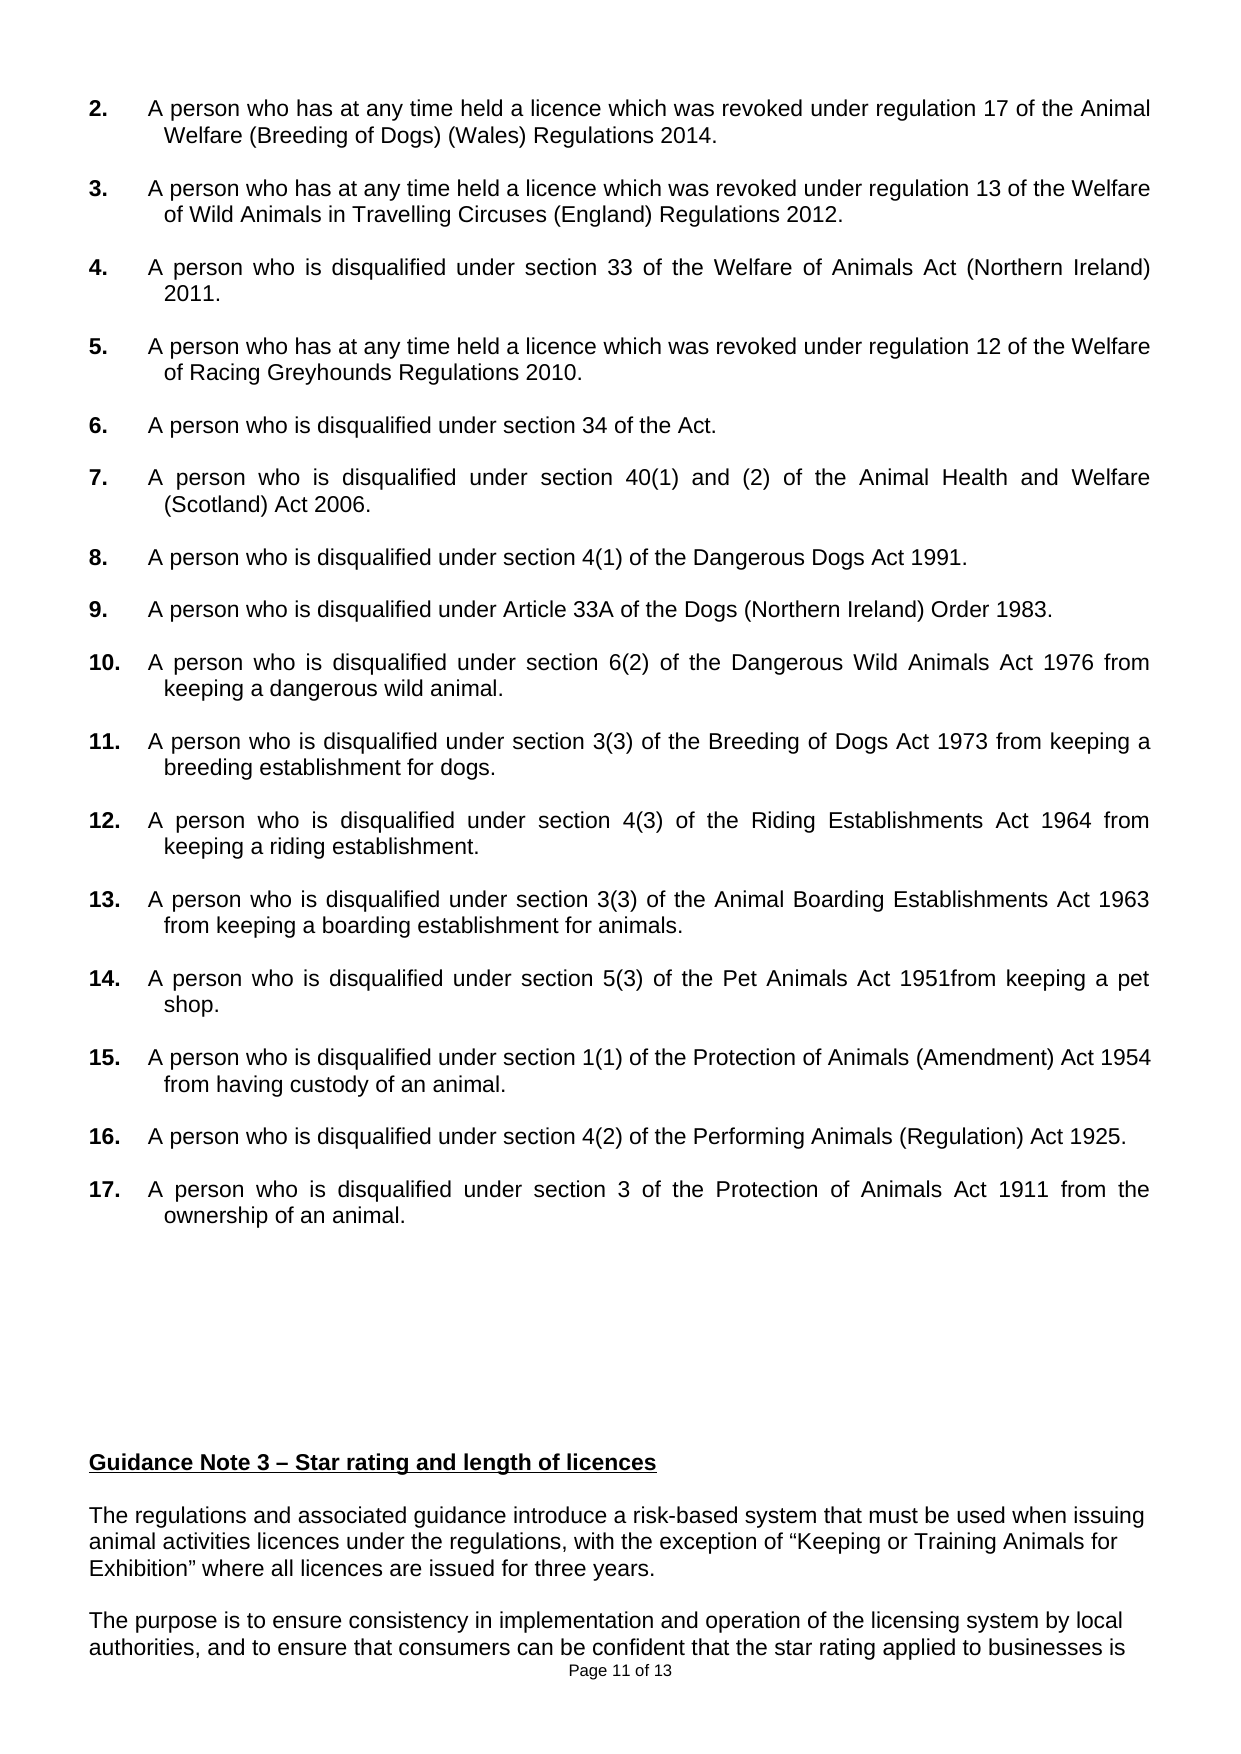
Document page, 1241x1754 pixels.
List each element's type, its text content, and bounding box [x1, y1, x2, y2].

text 9. A person who is disqualified under Article 33A of the Dogs (Northern Ireland) Order 1983. [89, 596, 1152, 622]
text 6. A person who is disqualified under section 34 of the Act. [89, 412, 1152, 438]
text 13. A person who is disqualified under section 3(3) of the Animal Boarding Establishments Act 1963 from keeping a boarding establishment for animals. [89, 886, 1152, 939]
text 10. A person who is disqualified under section 6(2) of the Dangerous Wild Animals Act 1976 from keeping a dangerous wild animal. [89, 649, 1152, 702]
text 15. A person who is disqualified under section 1(1) of the Protection of Animals (Amendment) Act 1954 from having custody of an animal. [89, 1044, 1152, 1097]
text 5. A person who has at any time held a licence which was revoked under regulation 12 of the Welfare of Racing Greyhounds Regulations 2010. [89, 333, 1152, 385]
text 4. A person who is disqualified under section 33 of the Welfare of Animals Act (Northern Ireland) 2011. [89, 253, 1152, 306]
text Guidance Note 3 – Star rating and length of licences [89, 1449, 1152, 1475]
text 12. A person who is disqualified under section 4(3) of the Riding Establishments Act 1964 from keeping a riding establishment. [89, 807, 1152, 860]
text 2. A person who has at any time held a licence which was revoked under regulation 17 of the Animal Welfare (Breeding of Dogs) (Wales) Regulations 2014. [89, 95, 1152, 148]
text 16. A person who is disqualified under section 4(2) of the Performing Animals (Regulation) Act 1925. [89, 1123, 1152, 1149]
text 17. A person who is disqualified under section 3 of the Protection of Animals Act 1911 from the ownership of an animal. [89, 1176, 1152, 1229]
text 8. A person who is disqualified under section 4(1) of the Dangerous Dogs Act 1991. [89, 543, 1152, 570]
text 7. A person who is disqualified under section 40(1) and (2) of the Animal Health and Welfare (Scotland) Act 2006. [89, 464, 1152, 517]
text The regulations and associated guidance introduce a risk-based system that must be used when issuing animal activities licences under the regulations, with the exception of “Keeping or Training Animals for Exhibition” where all licences are issued for three years. [89, 1502, 1152, 1581]
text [89, 1607, 1152, 1660]
text 11. A person who is disqualified under section 3(3) of the Breeding of Dogs Act 1973 from keeping a breeding establishment for dogs. [89, 728, 1152, 781]
text 3. A person who has at any time held a licence which was revoked under regulation 13 of the Welfare of Wild Animals in Travelling Circuses (England) Regulations 2012. [89, 174, 1152, 227]
text 14. A person who is disqualified under section 5(3) of the Pet Animals Act 1951from keeping a pet shop. [89, 965, 1152, 1018]
